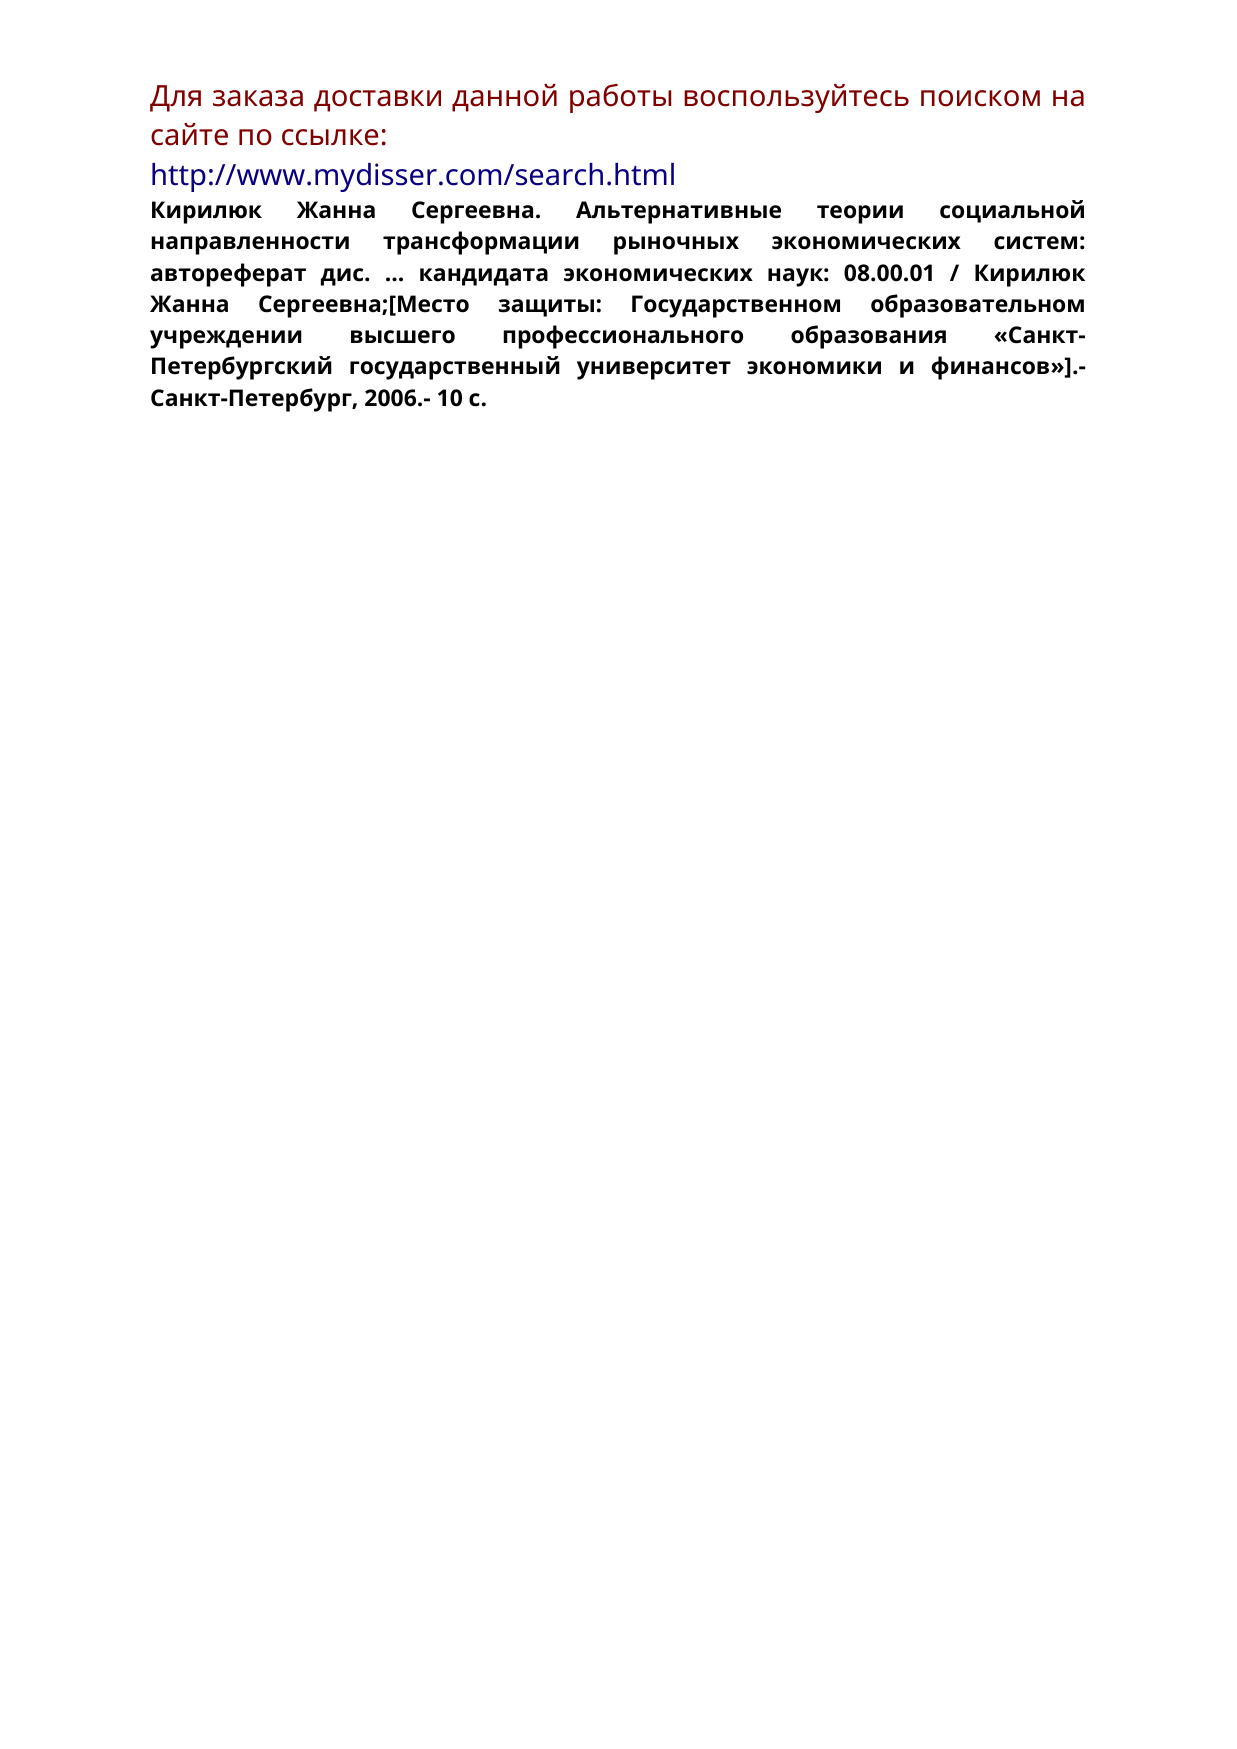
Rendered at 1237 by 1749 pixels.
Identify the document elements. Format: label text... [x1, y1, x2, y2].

text Кирилюк Жанна Сергеевна. Альтернативные теории социальной направленности трансформации рыночных экономических систем: автореферат дис. ... кандидата экономических наук: 08.00.01 / Кирилюк Жанна Сергеевна;[Место защиты: Государственном образовательном учреждении высшего профессионального образования «Санкт-Петербургский государственный университет экономики и финансов»].- Санкт-Петербург, 2006.- 10 с. [150, 194, 1086, 413]
